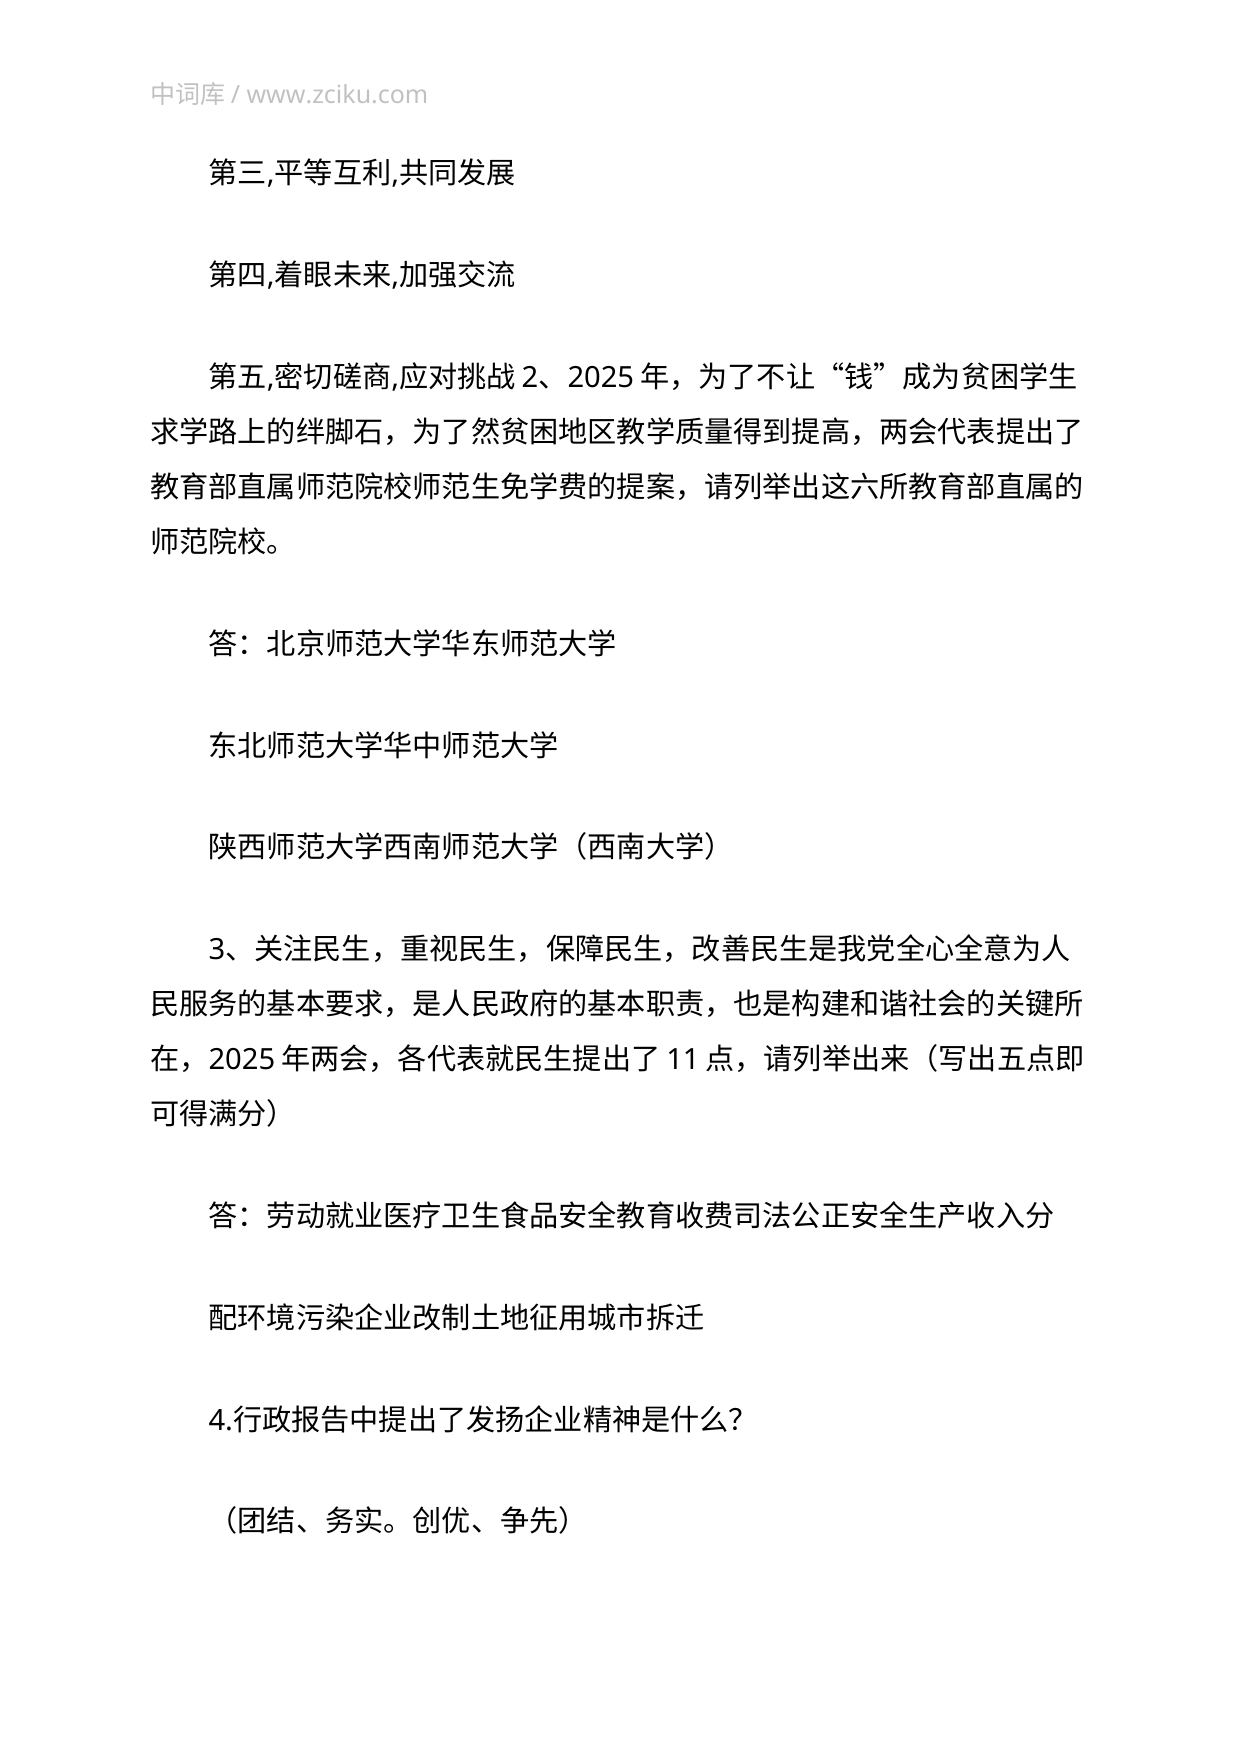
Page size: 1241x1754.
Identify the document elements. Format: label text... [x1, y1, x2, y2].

text 答：劳动就业医疗卫生食品安全教育收费司法公正安全生产收入分 [150, 1192, 1090, 1235]
text 第四,着眼未来,加强交流 [150, 252, 1090, 294]
text 陕西师范大学西南师范大学（西南大学） [150, 824, 1090, 866]
text 4.行政报告中提出了发扬企业精神是什么？ [150, 1396, 1090, 1438]
text 3、关注民生，重视民生，保障民生，改善民生是我党全心全意为人民服务的基本要求，是人民政府的基本职责，也是构建和谐社会的关键所在，2025年两会，各代表就民生提出了11点，请列举出来（写出五点即可得满分） [150, 926, 1090, 1133]
text 配环境污染企业改制土地征用城市拆迁 [150, 1294, 1090, 1337]
text （团结、务实。创优、争先） [150, 1498, 1090, 1540]
text 东北师范大学华中师范大学 [150, 722, 1090, 764]
text 第五,密切磋商,应对挑战2、2025年，为了不让“钱”成为贫困学生求学路上的绊脚石，为了然贫困地区教学质量得到提高，两会代表提出了教育部直属师范院校师范生免学费的提案，请列举出这六所教育部直属的师范院校。 [150, 354, 1090, 561]
text 答：北京师范大学华东师范大学 [150, 621, 1090, 663]
text 第三,平等互利,共同发展 [150, 150, 1090, 192]
